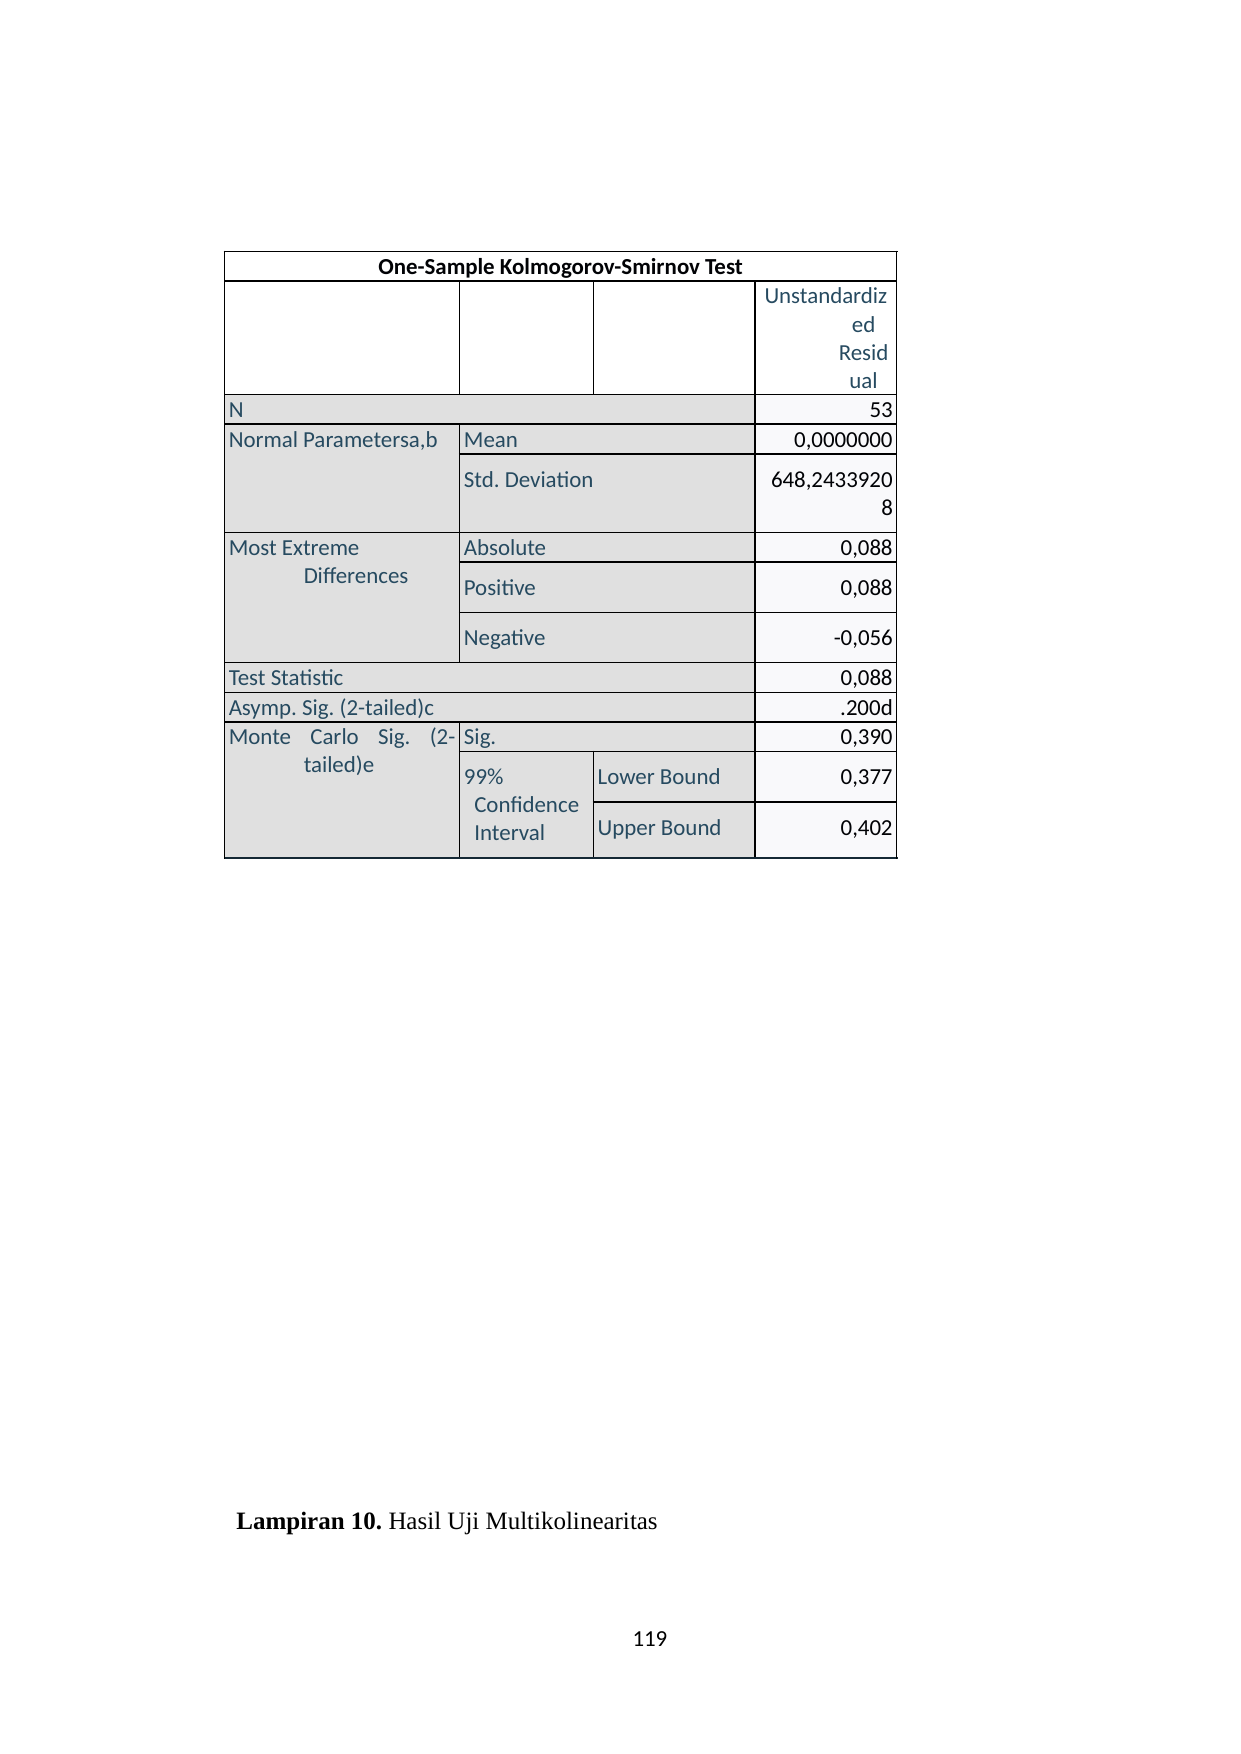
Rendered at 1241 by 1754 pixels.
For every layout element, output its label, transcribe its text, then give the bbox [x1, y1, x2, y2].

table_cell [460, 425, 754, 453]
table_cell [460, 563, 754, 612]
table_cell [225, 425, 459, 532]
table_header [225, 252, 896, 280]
text Lampiran 10. Hasil Uji Multikolinearitas [236, 1506, 1063, 1534]
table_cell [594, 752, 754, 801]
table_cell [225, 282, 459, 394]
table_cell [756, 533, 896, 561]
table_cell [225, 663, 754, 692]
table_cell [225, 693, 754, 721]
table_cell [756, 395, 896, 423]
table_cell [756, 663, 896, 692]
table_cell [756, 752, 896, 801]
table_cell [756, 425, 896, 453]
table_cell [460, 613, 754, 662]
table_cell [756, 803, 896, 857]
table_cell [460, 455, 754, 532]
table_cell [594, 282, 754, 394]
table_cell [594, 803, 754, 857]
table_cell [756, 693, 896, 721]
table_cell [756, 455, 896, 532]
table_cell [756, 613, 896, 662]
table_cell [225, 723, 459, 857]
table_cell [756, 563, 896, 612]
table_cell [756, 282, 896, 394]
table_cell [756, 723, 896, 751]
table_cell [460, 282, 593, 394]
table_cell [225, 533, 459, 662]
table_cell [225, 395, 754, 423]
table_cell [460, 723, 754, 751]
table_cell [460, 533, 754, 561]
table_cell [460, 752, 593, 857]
